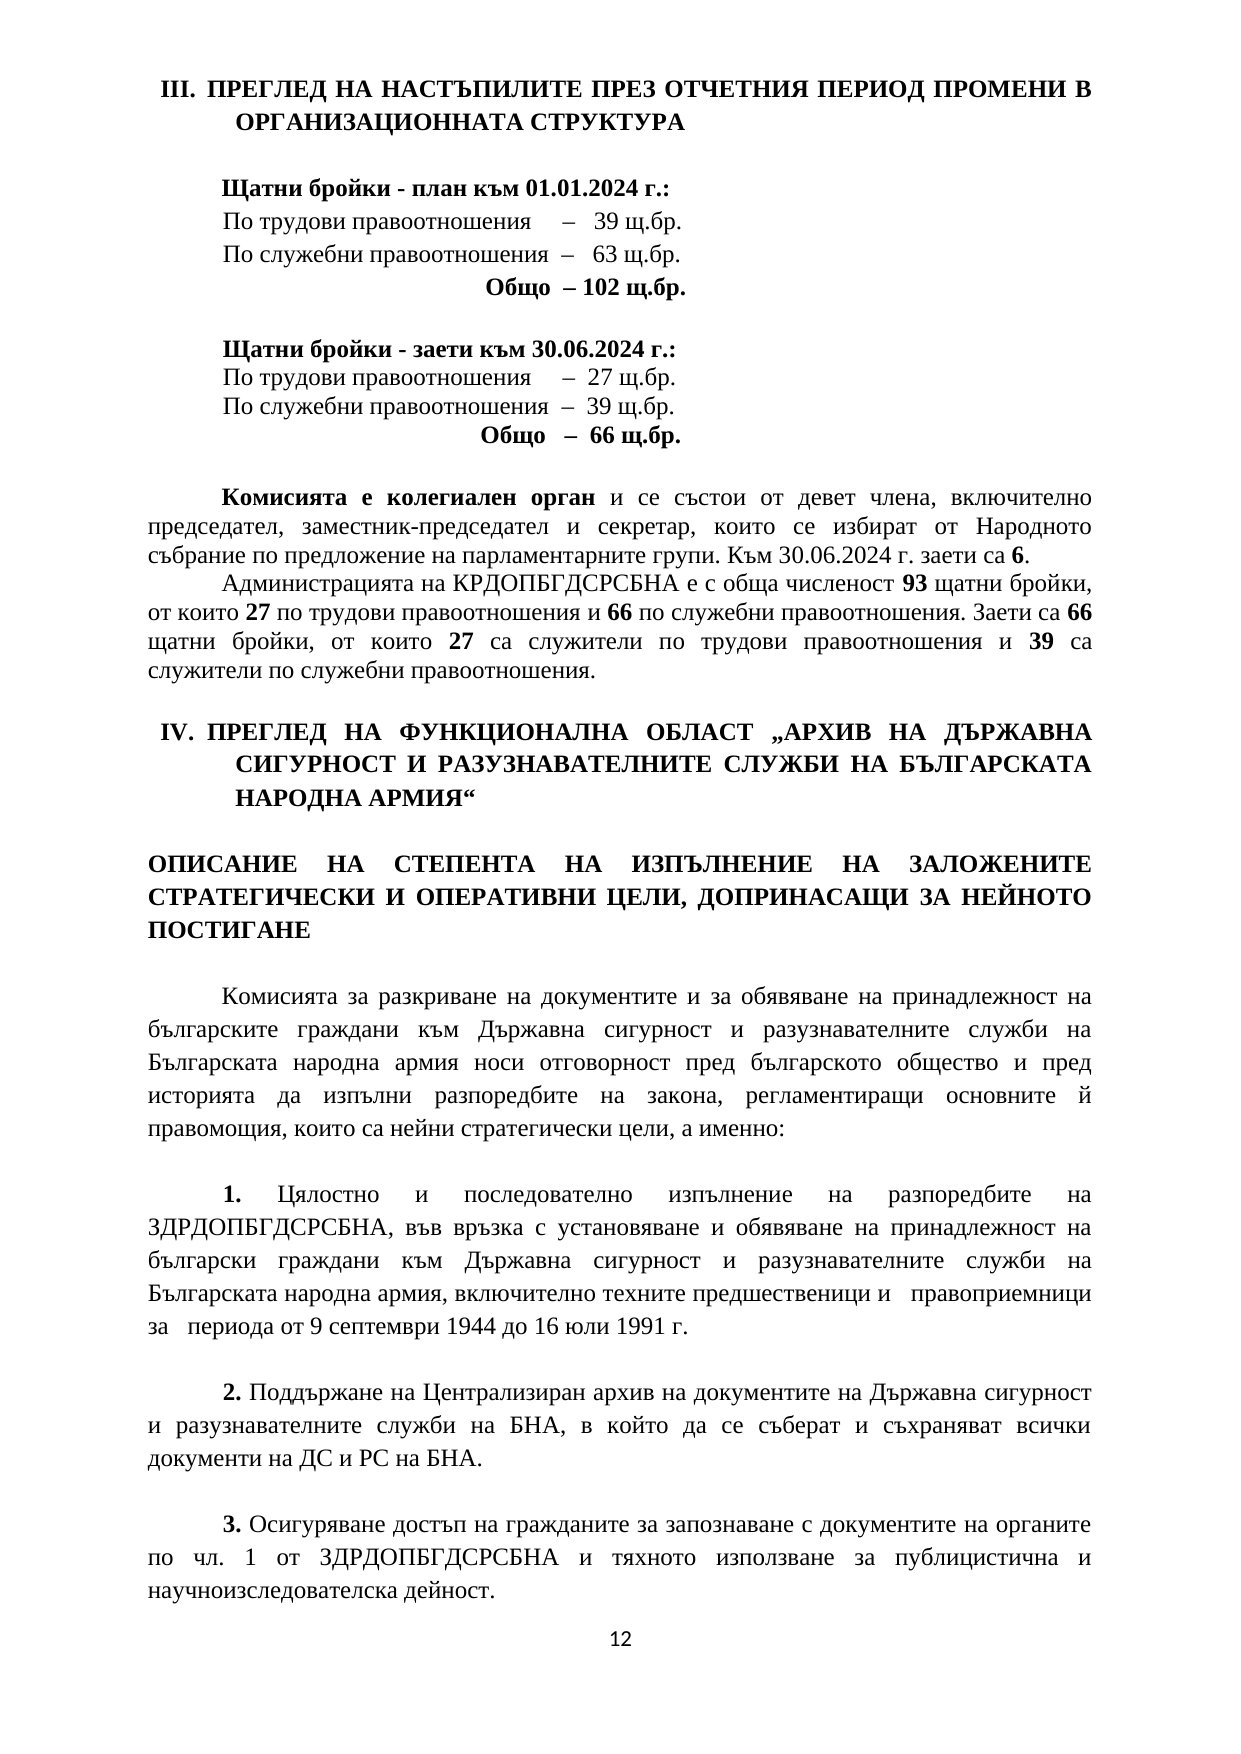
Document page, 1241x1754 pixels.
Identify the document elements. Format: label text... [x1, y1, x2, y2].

text По служебни правоотношения – 39 щ.бр. [148, 391, 1092, 420]
text Администрацията на КРДОПБГДСРСБНА е с обща численост 93 щатни бройки, от които 27 по трудови правоотношения и 66 по служебни правоотношения. Заети са 66 щатни бройки, от които 27 са служители по трудови правоотношения и 39 са служители по служебни правоотношения. [148, 568, 1092, 683]
text Общо – 66 щ.бр. [369, 420, 1092, 449]
text По служебни правоотношения – 63 щ.бр. [223, 239, 1092, 268]
text 1. Цялостно и последователно изпълнение на разпоредбите на ЗДРДОПБГДСPCБНА, във връзка с установяване и обявяване на принадлежност на български граждани към Държавна сигурност и разузнавателните служби на Българската народна армия, включително техните предшественици и правоприемници за периода от 9 септември 1944 до 16 юли 1991 г. [148, 1179, 1092, 1340]
text По трудови правоотношения – 39 щ.бр. [223, 206, 1092, 235]
text 2. Поддържане на Централизиран архив на документите на Държавна сигурност и разузнавателните служби на БНА, в който да се съберат и съхраняват всички документи на ДС и РС на БНА. [148, 1377, 1092, 1472]
text Комисията е колегиален орган и се състои от девет члена, включително председател, заместник-председател и секретар, които се избират от Народното събрание по предложение на парламентарните групи. Към 30.06.2024 г. заети са 6. [148, 482, 1092, 568]
text По трудови правоотношения – 27 щ.бр. [148, 362, 1092, 391]
text Щатни бройки - план към 01.01.2024 г.: [148, 173, 1092, 202]
list ПРЕГЛЕД НА Функционална област „АРХИВ НА ДЪРЖАВНА СИГУРНОСТ И РАЗУЗНАВАТЕЛНИТЕ СЛУЖБИ НА БЪЛГАРСКАТА НАРОДНА АРМИЯ“ [160, 717, 1092, 811]
list ПРЕГЛЕД НА НАСТЪПИЛИТЕ ПРЕЗ ОТЧЕТНИЯ ПЕРИОД ПРОМЕНИ В ОРГАНИЗАЦИОННАТА СТРУКТУРА [160, 74, 1092, 136]
text Общо – 102 щ.бр. [448, 272, 1092, 301]
text ОПИСАНИЕ НА СТЕПЕНТА НА ИЗПЪЛНЕНИЕ НА ЗАЛОЖЕНИТЕ СТРАТЕГИЧЕСКИ И ОПЕРАТИВНИ ЦЕЛИ, ДОПРИНАСАЩИ ЗА НЕЙНОТО ПОСТИГАНЕ [148, 849, 1092, 943]
text Щатни бройки - заети към 30.06.2024 г.: [148, 334, 1092, 362]
text Комисията за разкриване на документите и за обявяване на принадлежност на българските граждани към Държавна сигурност и разузнавателните служби на Българската народна армия носи отговорност пред българското общество и пред историята да изпълни разпоредбите на закона, регламентиращи основните й правомощия, които са нейни стратегически цели, а именно: [148, 981, 1092, 1142]
text 3. Осигуряване достъп на гражданите за запознаване с документите на органите по чл. 1 от ЗДРДОПБГДСРСБНА и тяхното използване за публицистична и научноизследователска дейност. [148, 1509, 1092, 1604]
